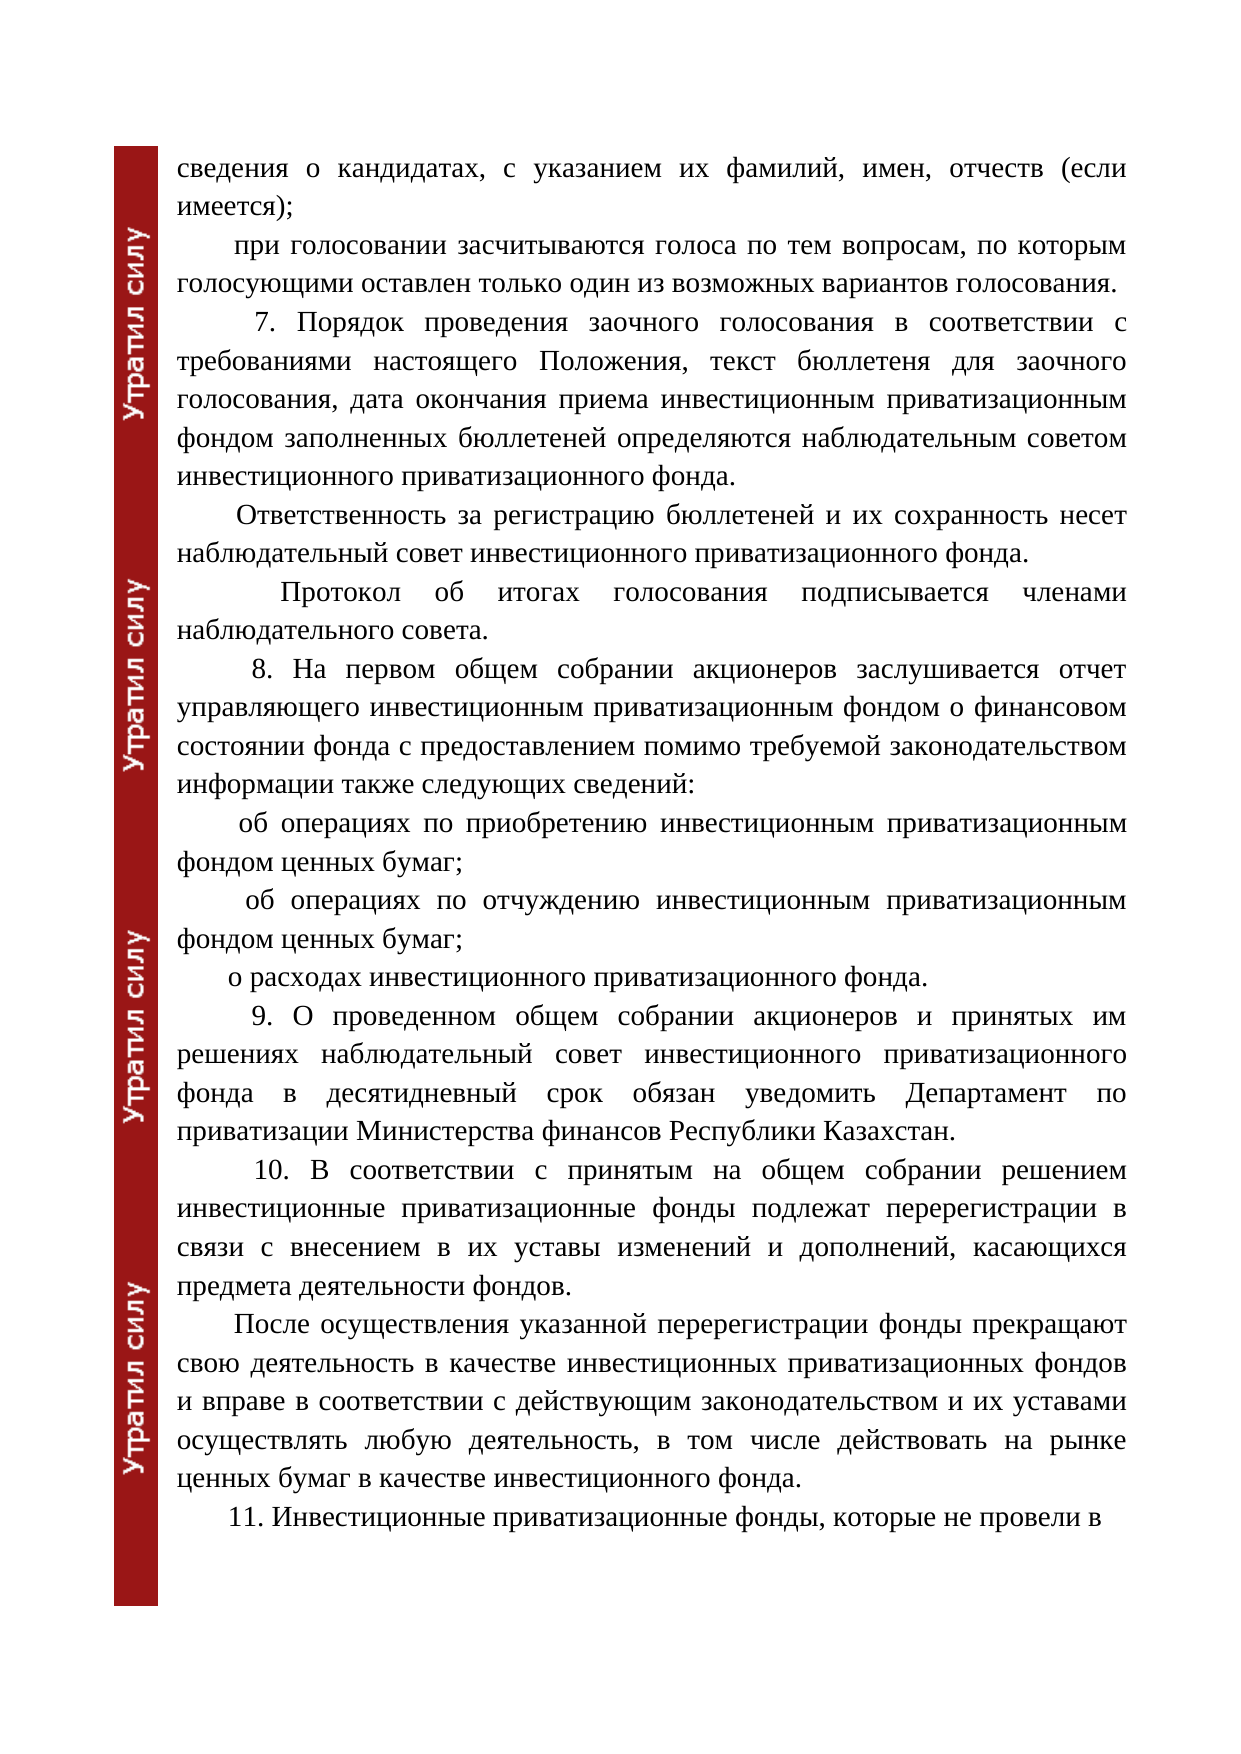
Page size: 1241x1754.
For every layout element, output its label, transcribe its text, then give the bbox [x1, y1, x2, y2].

picture [114, 1532, 158, 1606]
picture [114, 877, 158, 882]
text Ответственность за регистрацию бюллетеней и их сохранность несет наблюдательный совет инвестиционного приватизационного фонда. [112, 497, 1128, 569]
picture [114, 1301, 158, 1306]
text 11. Инвестиционные приватизационные фонды, которые не провели в [112, 1499, 1128, 1532]
picture [114, 800, 158, 805]
text После осуществления указанной перерегистрации фонды прекращают свою деятельность в качестве инвестиционных приватизационных фондов и вправе в соответствии с действующим законодательством и их уставами осуществлять любую деятельность, в том числе действовать на рынке ценных бумаг в качестве инвестиционного фонда. [112, 1306, 1128, 1494]
text о расходах инвестиционного приватизационного фонда. [112, 959, 1128, 993]
picture [114, 993, 158, 998]
picture [114, 569, 158, 574]
picture [114, 492, 158, 497]
text об операциях по приобретению инвестиционным приватизационным фондом ценных бумаг; [112, 805, 1128, 877]
picture [114, 646, 158, 651]
text при голосовании засчитываются голоса по тем вопросам, по которым голосующими оставлен только один из возможных вариантов голосования. [112, 227, 1128, 299]
picture [114, 1147, 158, 1152]
text 10. В соответствии с принятым на общем собрании решением инвестиционные приватизационные фонды подлежат перерегистрации в связи с внесением в их уставы изменений и дополнений, касающихся предмета деятельности фондов. [112, 1152, 1128, 1301]
picture [114, 954, 158, 959]
picture [114, 1494, 158, 1499]
picture [114, 299, 158, 304]
text 8. На первом общем собрании акционеров заслушивается отчет управляющего инвестиционным приватизационным фондом о финансовом состоянии фонда с предоставлением помимо требуемой законодательством информации также следующих сведений: [112, 651, 1128, 800]
text 9. О проведенном общем собрании акционеров и принятых им решениях наблюдательный совет инвестиционного приватизационного фонда в десятидневный срок обязан уведомить Департамент по приватизации Министерства финансов Республики Казахстан. [112, 998, 1128, 1147]
text об операциях по отчуждению инвестиционным приватизационным фондом ценных бумаг; [112, 882, 1128, 954]
text 7. Порядок проведения заочного голосования в соответствии с требованиями настоящего Положения, текст бюллетеня для заочного голосования, дата окончания приема инвестиционным приватизационным фондом заполненных бюллетеней определяются наблюдательным советом инвестиционного приватизационного фонда. [112, 304, 1128, 492]
text Протокол об итогах голосования подписывается членами наблюдательного совета. [112, 574, 1128, 646]
picture [114, 146, 158, 150]
picture [114, 222, 158, 227]
